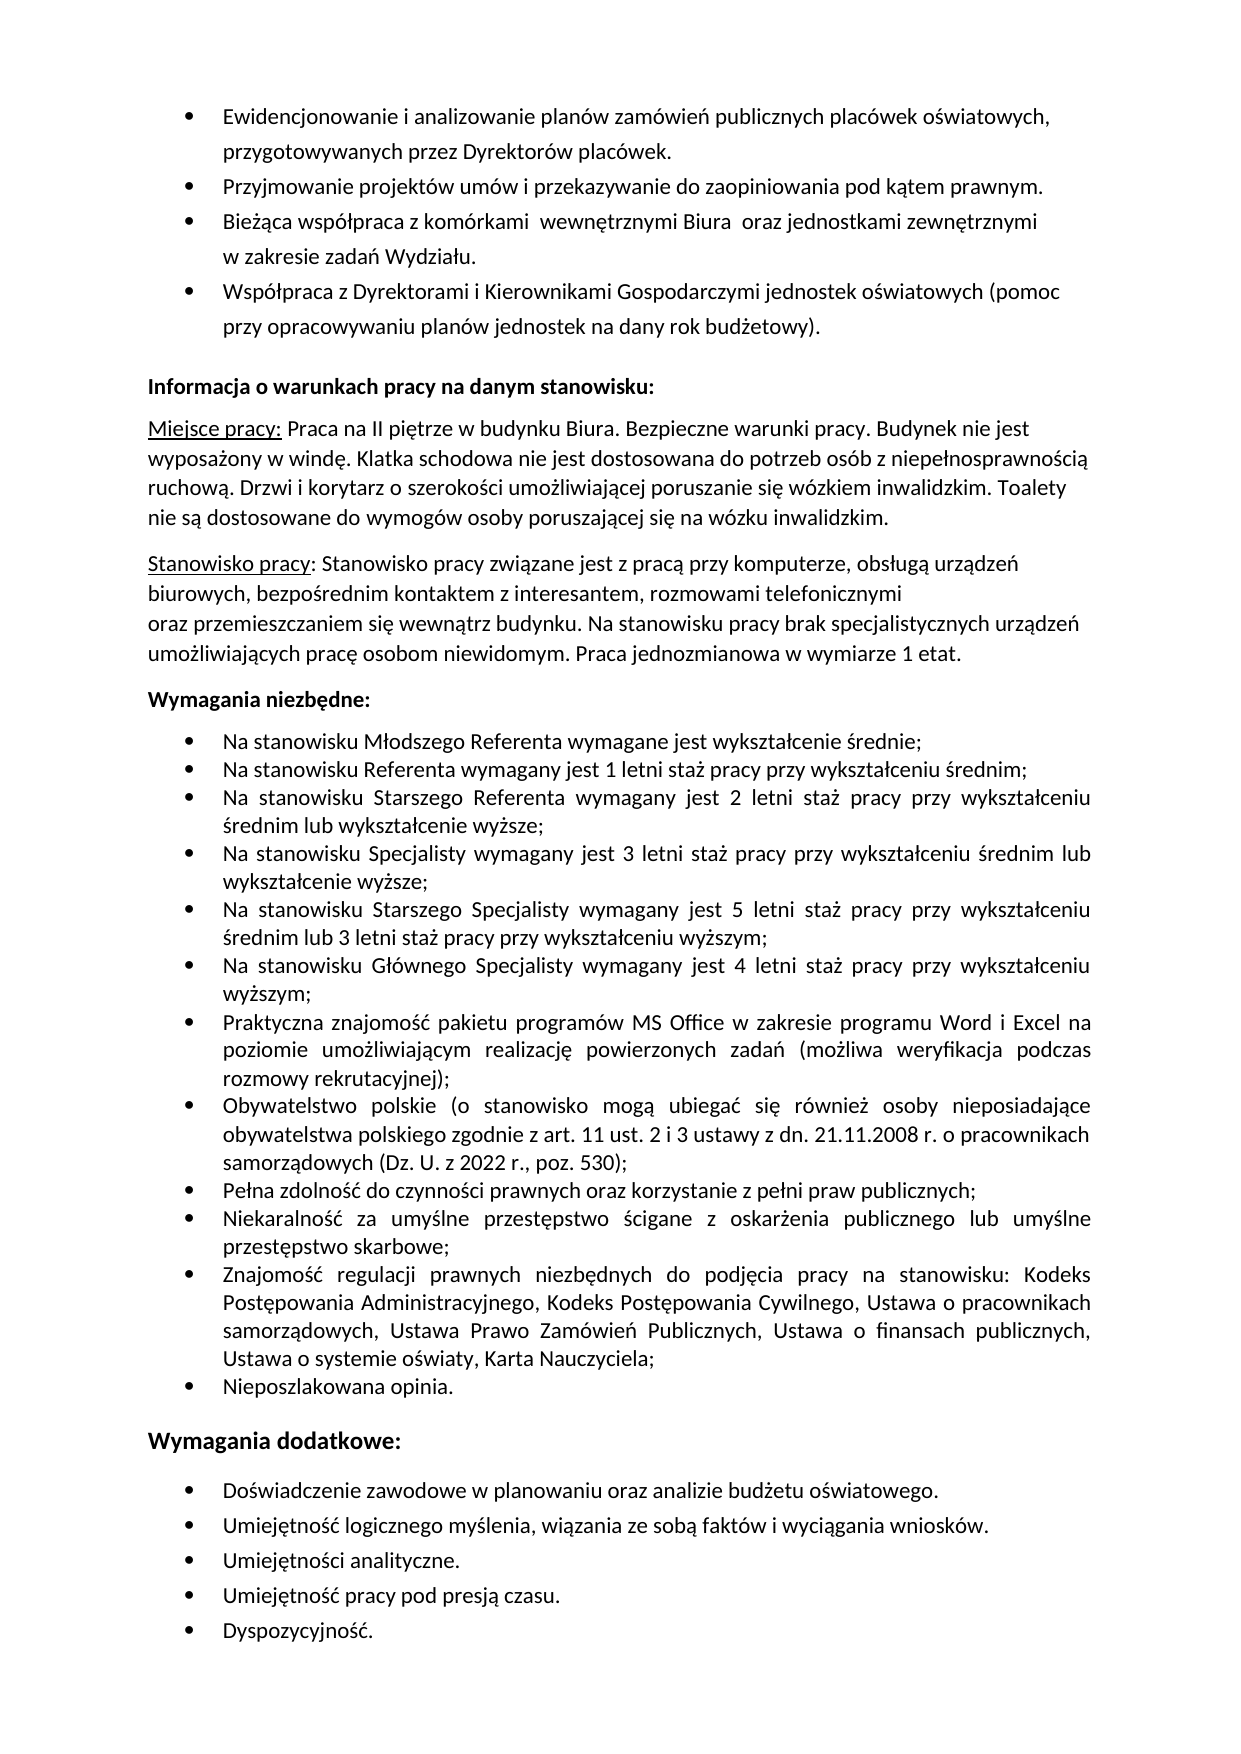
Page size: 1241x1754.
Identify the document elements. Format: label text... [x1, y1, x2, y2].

list Na stanowisku Referenta wymagany jest 1 letni staż pracy przy wykształceniu średnim; [185, 755, 1092, 783]
list Praktyczna znajomość pakietu programów MS Office w zakresie programu Word i Excel na poziomie umożliwiającym realizację powierzonych zadań (możliwa weryfikacja podczas rozmowy rekrutacyjnej); [185, 1008, 1092, 1092]
list Znajomość regulacji prawnych niezbędnych do podjęcia pracy na stanowisku: Kodeks Postępowania Administracyjnego, Kodeks Postępowania Cywilnego, Ustawa o pracownikach samorządowych, Ustawa Prawo Zamówień Publicznych, Ustawa o finansach publicznych, Ustawa o systemie oświaty, Karta Nauczyciela; [185, 1260, 1092, 1372]
list Doświadczenie zawodowe w planowaniu oraz analizie budżetu oświatowego. [185, 1476, 1092, 1504]
list Na stanowisku Głównego Specjalisty wymagany jest 4 letni staż pracy przy wykształceniu wyższym; [185, 952, 1092, 1008]
list Przyjmowanie projektów umów i przekazywanie do zaopiniowania pod kątem prawnym. [185, 172, 1092, 200]
list Dyspozycyjność. [185, 1616, 1092, 1644]
list Na stanowisku Specjalisty wymagany jest 3 letni staż pracy przy wykształceniu średnim lub wykształcenie wyższe; [185, 839, 1092, 896]
text Stanowisko pracy: Stanowisko pracy związane jest z pracą przy komputerze, obsługą urządzeń biurowych, bezpośrednim kontaktem z interesantem, rozmowami telefonicznymi oraz przemieszczaniem się wewnątrz budynku. Na stanowisku pracy brak specjalistycznych urządzeń umożliwiających pracę osobom niewidomym. Praca jednozmianowa w wymiarze 1 etat. [148, 549, 1092, 667]
subtitle Wymagania dodatkowe: [148, 1425, 1092, 1455]
subtitle Wymagania niezbędne: [148, 685, 1092, 713]
list Bieżąca współpraca z komórkami wewnętrznymi Biura oraz jednostkami zewnętrznymi w zakresie zadań Wydziału. [185, 207, 1092, 270]
list Niekaralność za umyślne przestępstwo ścigane z oskarżenia publicznego lub umyślne przestępstwo skarbowe; [185, 1204, 1092, 1260]
list Umiejętności analityczne. [185, 1546, 1092, 1574]
list Na stanowisku Starszego Specjalisty wymagany jest 5 letni staż pracy przy wykształceniu średnim lub 3 letni staż pracy przy wykształceniu wyższym; [185, 896, 1092, 952]
list Na stanowisku Młodszego Referenta wymagane jest wykształcenie średnie; [185, 727, 1092, 755]
list Umiejętność logicznego myślenia, wiązania ze sobą faktów i wyciągania wniosków. [185, 1511, 1092, 1539]
list Na stanowisku Starszego Referenta wymagany jest 2 letni staż pracy przy wykształceniu średnim lub wykształcenie wyższe; [185, 783, 1092, 839]
list Nieposzlakowana opinia. [185, 1372, 1092, 1400]
list Pełna zdolność do czynności prawnych oraz korzystanie z pełni praw publicznych; [185, 1176, 1092, 1204]
subtitle Informacja o warunkach pracy na danym stanowisku: [148, 372, 1092, 400]
list Obywatelstwo polskie (o stanowisko mogą ubiegać się również osoby nieposiadające obywatelstwa polskiego zgodnie z art. 11 ust. 2 i 3 ustawy z dn. 21.11.2008 r. o pracownikach samorządowych (Dz. U. z 2022 r., poz. 530); [185, 1092, 1092, 1176]
list Ewidencjonowanie i analizowanie planów zamówień publicznych placówek oświatowych, przygotowywanych przez Dyrektorów placówek. [185, 102, 1092, 165]
list Współpraca z Dyrektorami i Kierownikami Gospodarczymi jednostek oświatowych (pomoc przy opracowywaniu planów jednostek na dany rok budżetowy). [185, 277, 1092, 340]
list Umiejętność pracy pod presją czasu. [185, 1581, 1092, 1609]
text Miejsce pracy: Praca na II piętrze w budynku Biura. Bezpieczne warunki pracy. Budynek nie jest wyposażony w windę. Klatka schodowa nie jest dostosowana do potrzeb osób z niepełnosprawnością ruchową. Drzwi i korytarz o szerokości umożliwiającej poruszanie się wózkiem inwalidzkim. Toalety nie są dostosowane do wymogów osoby poruszającej się na wózku inwalidzkim. [148, 414, 1092, 531]
